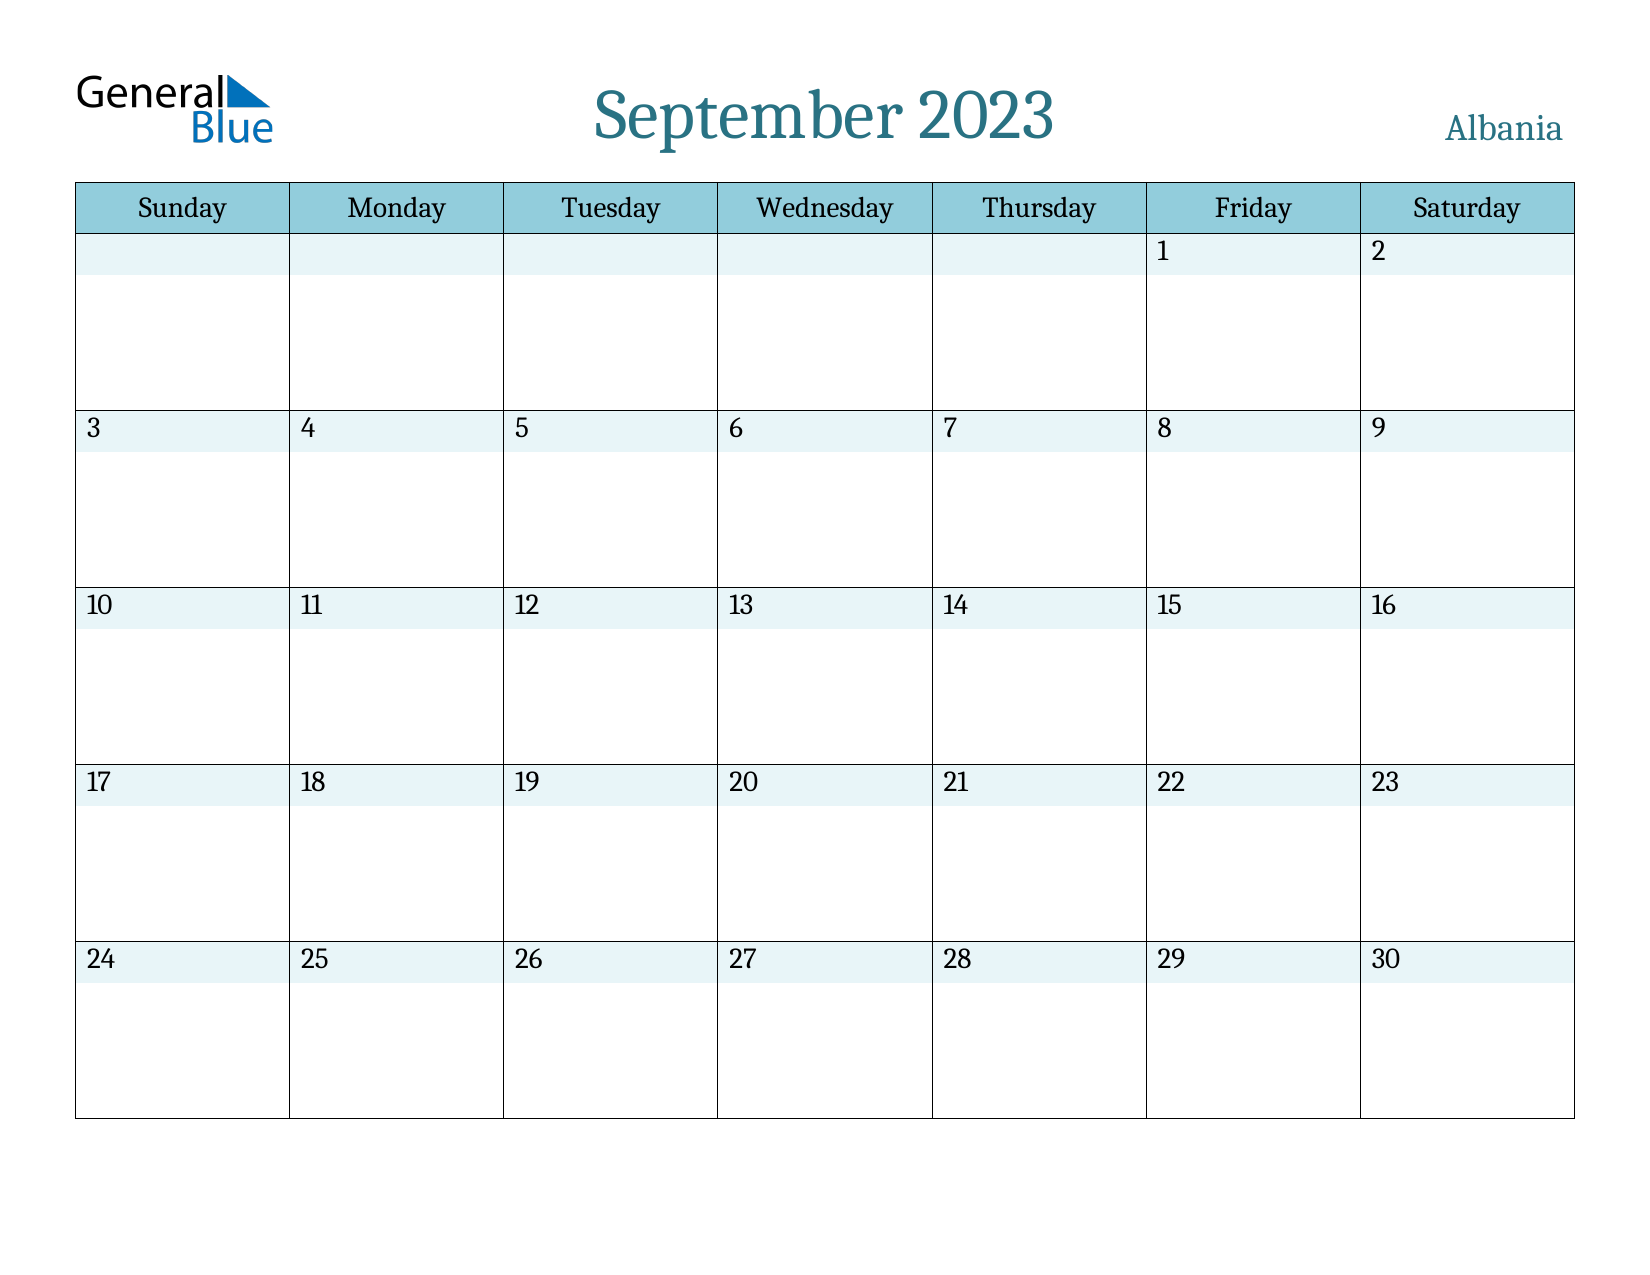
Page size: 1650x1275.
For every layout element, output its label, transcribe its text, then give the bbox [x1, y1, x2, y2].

picture [77, 75, 273, 143]
table_cell 3 [76, 411, 289, 452]
table_cell 12 [504, 588, 717, 629]
table_cell Friday [1147, 183, 1360, 233]
table_cell [290, 452, 503, 587]
table_cell 17 [76, 765, 289, 806]
table_cell 10 [76, 588, 289, 629]
table_cell [718, 234, 932, 275]
table_cell [1361, 629, 1574, 764]
table_cell Monday [290, 183, 503, 233]
table_cell 22 [1147, 765, 1360, 806]
table_cell [76, 234, 289, 275]
table_cell 8 [1147, 411, 1360, 452]
table_cell 7 [933, 411, 1146, 452]
table_header Albania [1146, 75, 1574, 182]
table_cell [933, 275, 1146, 410]
table_cell [718, 629, 932, 764]
table_cell [1361, 806, 1574, 941]
table_cell [718, 452, 932, 587]
table_cell [76, 275, 289, 410]
table_cell [1147, 806, 1360, 941]
table_cell [504, 806, 717, 941]
table_cell 14 [933, 588, 1146, 629]
table_cell [1361, 983, 1574, 1118]
table_cell 13 [718, 588, 932, 629]
table_cell [290, 806, 503, 941]
table_cell [504, 983, 717, 1118]
table_cell Sunday [76, 183, 289, 233]
table_cell [1361, 452, 1574, 587]
table_cell [718, 806, 932, 941]
table_cell [504, 234, 717, 275]
table_cell [76, 806, 289, 941]
table_cell 27 [718, 942, 932, 983]
table_cell [933, 629, 1146, 764]
table_cell [1147, 275, 1360, 410]
table_cell 29 [1147, 942, 1360, 983]
table_cell [504, 452, 717, 587]
table_cell [1147, 629, 1360, 764]
table_cell 11 [290, 588, 503, 629]
table_cell 25 [290, 942, 503, 983]
table_cell [290, 234, 503, 275]
table_cell 1 [1147, 234, 1360, 275]
table_cell [504, 629, 717, 764]
table_cell 15 [1147, 588, 1360, 629]
table_cell Saturday [1361, 183, 1574, 233]
table_cell [76, 983, 289, 1118]
table_cell [504, 275, 717, 410]
table_cell Tuesday [504, 183, 717, 233]
table_cell [718, 275, 932, 410]
table_cell 20 [718, 765, 932, 806]
table_cell [290, 275, 503, 410]
table_cell Wednesday [718, 183, 932, 233]
table_header [76, 75, 503, 182]
table_cell 26 [504, 942, 717, 983]
table_cell [718, 983, 932, 1118]
table_cell Thursday [933, 183, 1146, 233]
table_cell 6 [718, 411, 932, 452]
table_cell 28 [933, 942, 1146, 983]
table_cell [933, 983, 1146, 1118]
table_cell 18 [290, 765, 503, 806]
table_cell 4 [290, 411, 503, 452]
table_cell 9 [1361, 411, 1574, 452]
table_cell 16 [1361, 588, 1574, 629]
table_cell [933, 234, 1146, 275]
table_cell [933, 806, 1146, 941]
table_cell [1147, 452, 1360, 587]
table_cell [290, 983, 503, 1118]
table_cell [933, 452, 1146, 587]
table_cell 24 [76, 942, 289, 983]
table_cell [76, 452, 289, 587]
table_cell 30 [1361, 942, 1574, 983]
table_cell [290, 629, 503, 764]
table_header September 2023 [504, 75, 1146, 182]
table_cell 21 [933, 765, 1146, 806]
table_cell 23 [1361, 765, 1574, 806]
table_cell 5 [504, 411, 717, 452]
table_cell 2 [1361, 234, 1574, 275]
table_cell [76, 629, 289, 764]
table_cell [1147, 983, 1360, 1118]
table_cell [1361, 275, 1574, 410]
table_cell 19 [504, 765, 717, 806]
